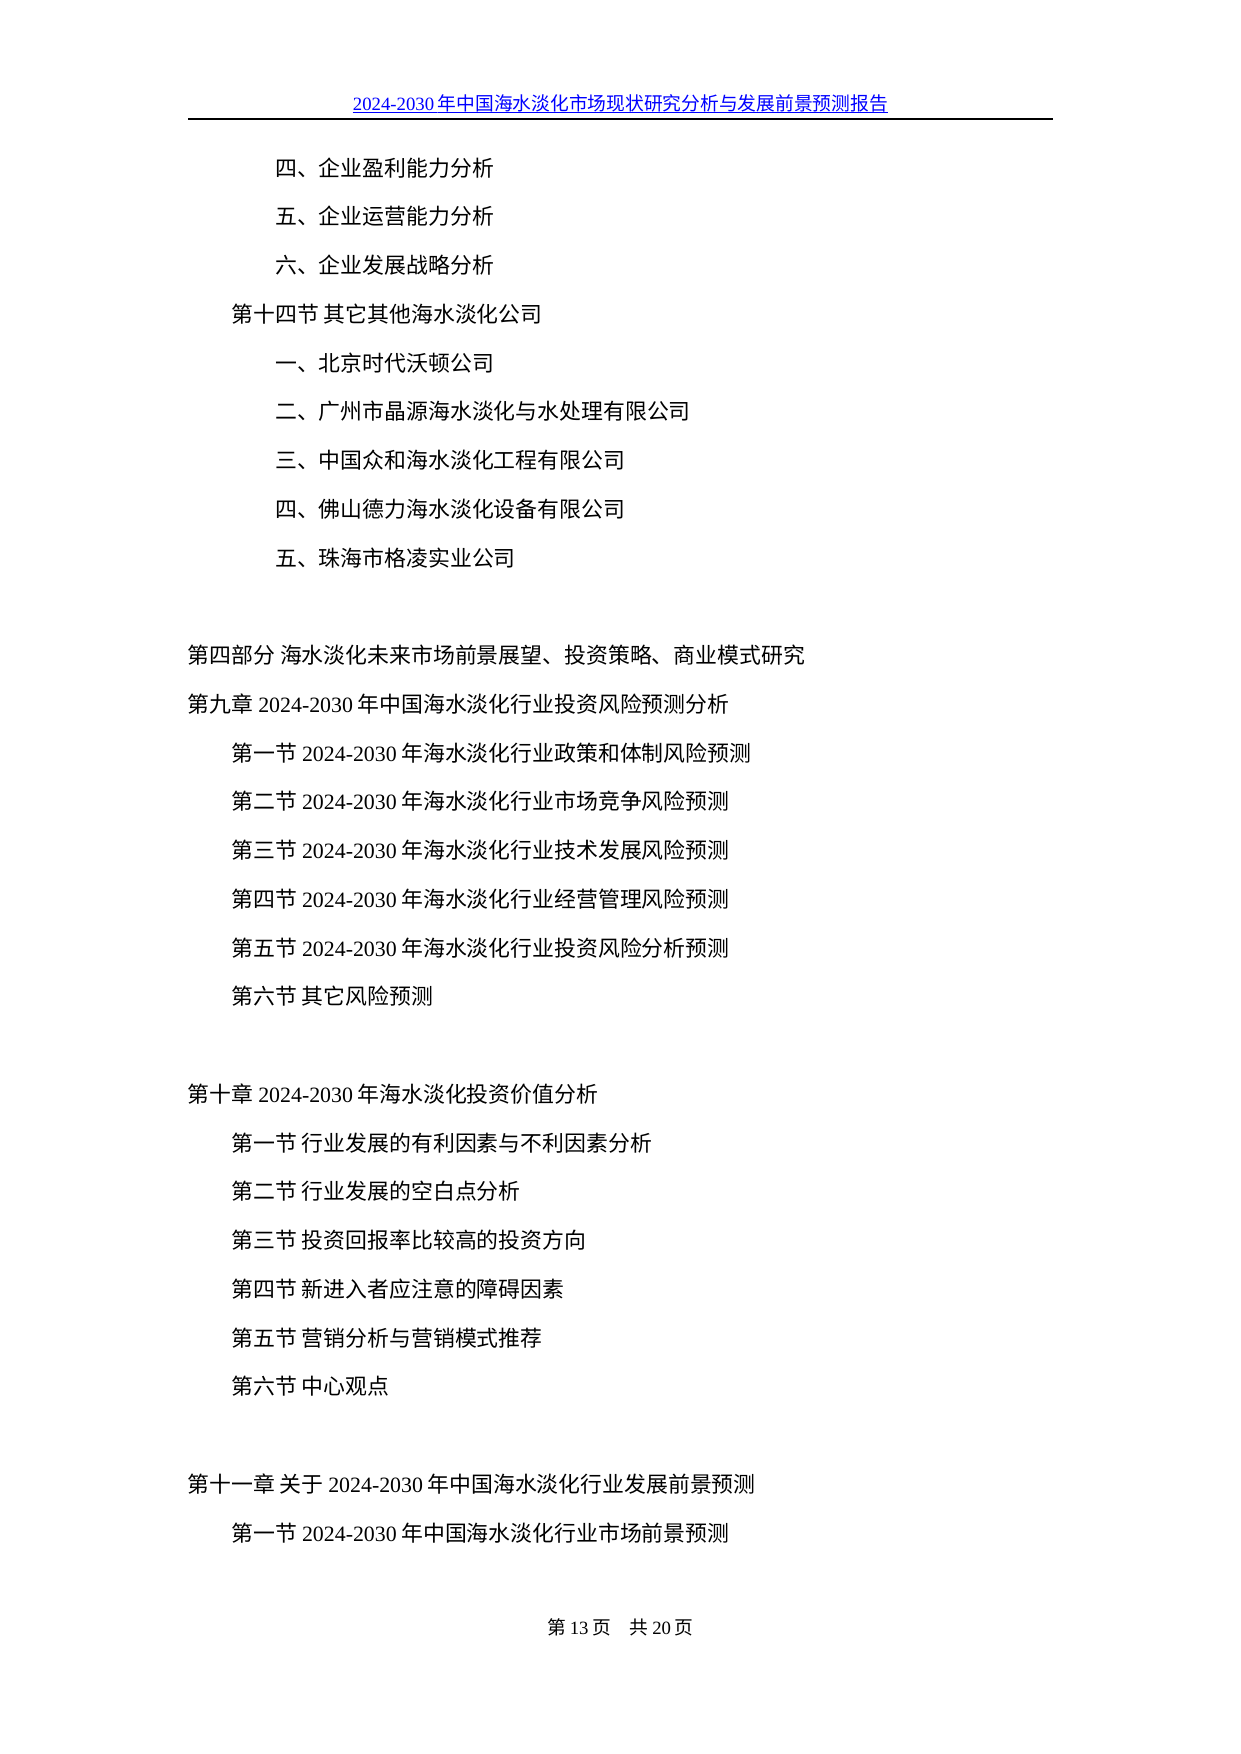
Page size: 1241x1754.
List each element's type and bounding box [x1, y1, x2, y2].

text [187, 150, 1053, 1548]
